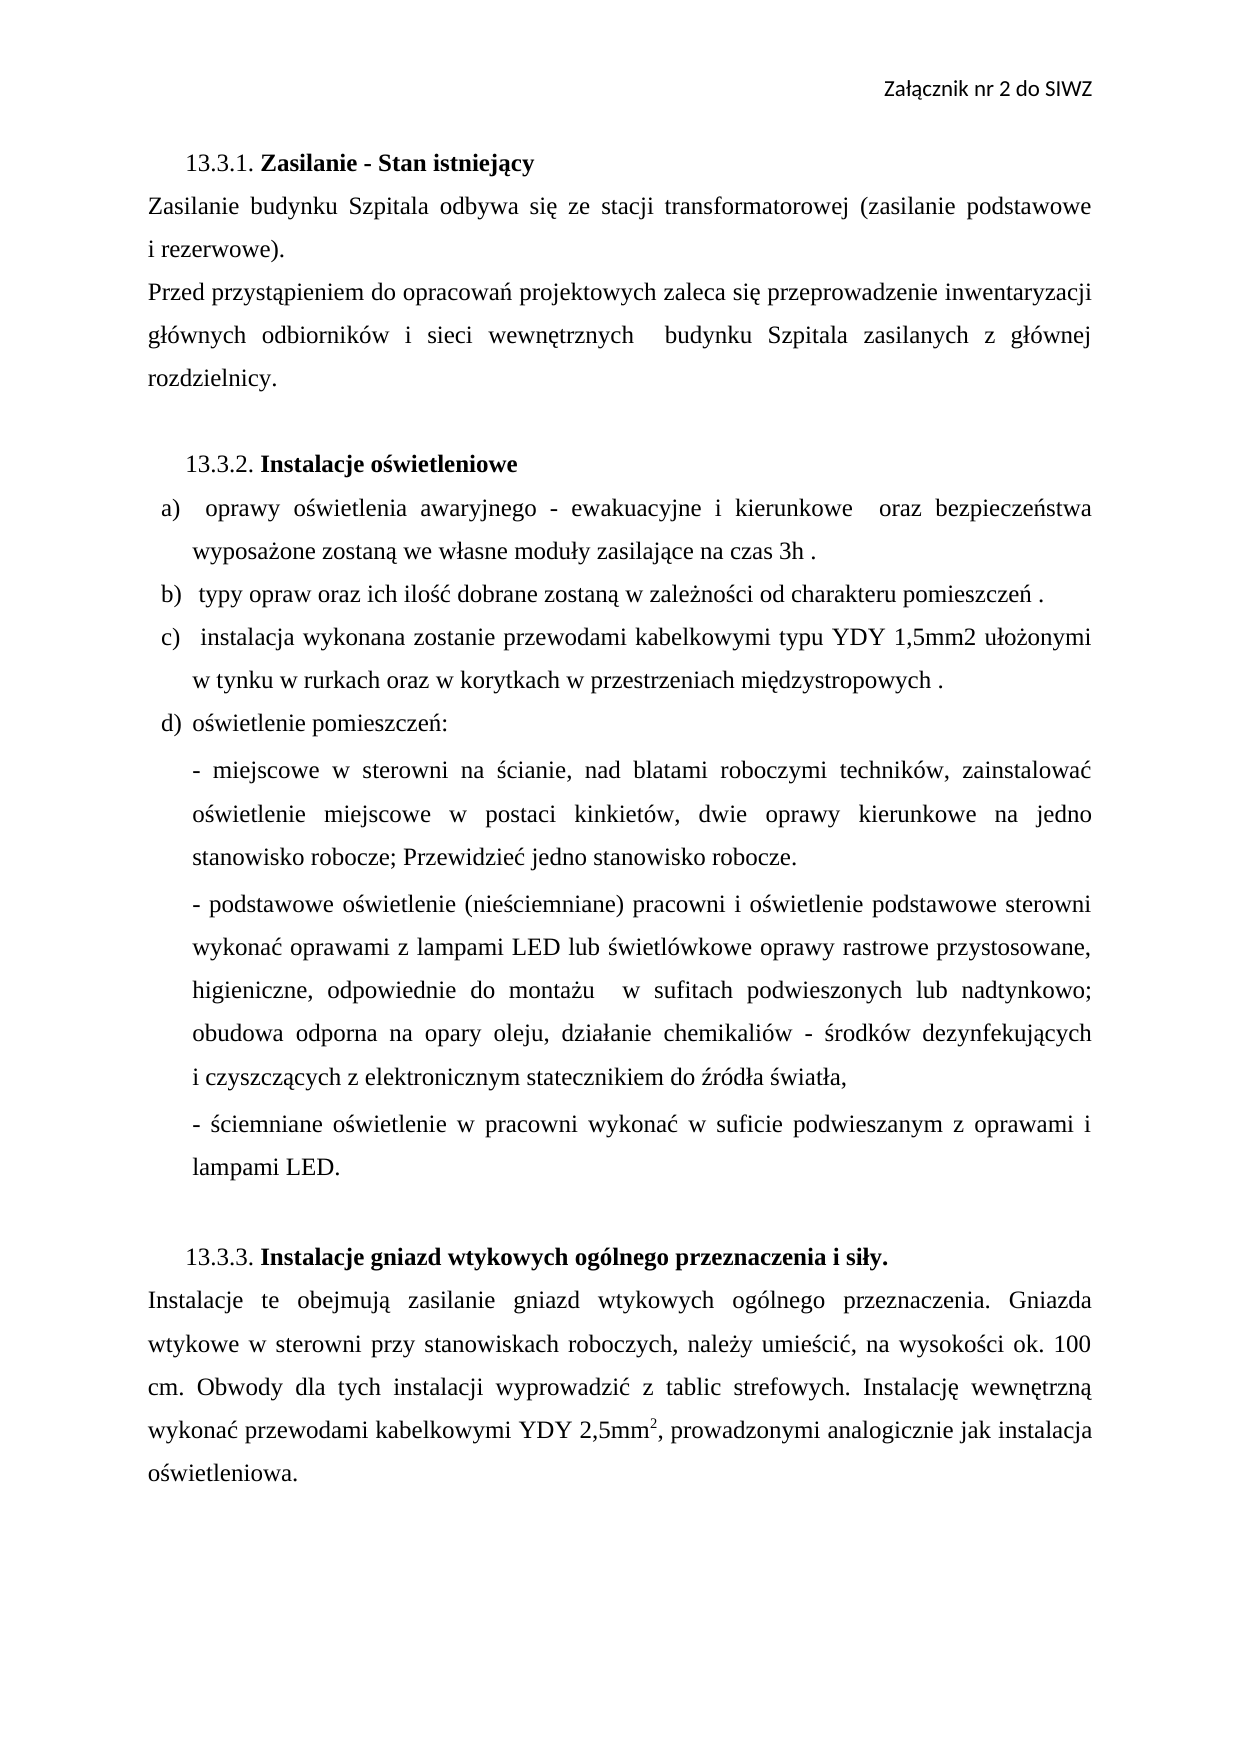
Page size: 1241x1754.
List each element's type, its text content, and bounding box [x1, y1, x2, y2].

text Przed przystąpieniem do opracowań projektowych zaleca się przeprowadzenie inwentaryzacji głównych odbiorników i sieci wewnętrznych budynku Szpitala zasilanych z głównej rozdzielnicy. [148, 277, 1093, 392]
text - miejscowe w sterowni na ścianie, nad blatami roboczymi techników, zainstalować oświetlenie miejscowe w postaci kinkietów, dwie oprawy kierunkowe na jedno stanowisko robocze; Przewidzieć jedno stanowisko robocze. [192, 756, 1093, 871]
list typy opraw oraz ich ilość dobrane zostaną w zależności od charakteru pomieszczeń . [161, 579, 1093, 608]
list Instalacje oświetleniowe [185, 449, 1093, 478]
text Zasilanie budynku Szpitala odbywa się ze stacji transformatorowej (zasilanie podstawowe i rezerwowe). [148, 191, 1093, 263]
list Instalacje gniazd wtykowych ogólnego przeznaczenia i siły. [185, 1242, 1093, 1271]
text - podstawowe oświetlenie (nieściemniane) pracowni i oświetlenie podstawowe sterowni wykonać oprawami z lampami LED lub świetlówkowe oprawy rastrowe przystosowane, higieniczne, odpowiednie do montażu w sufitach podwieszonych lub nadtynkowo; obudowa odporna na opary oleju, działanie chemikaliów - środków dezynfekujących i czyszczących z elektronicznym statecznikiem do źródła światła, [192, 889, 1093, 1090]
text Instalacje te obejmują zasilanie gniazd wtykowych ogólnego przeznaczenia. Gniazda wtykowe w sterowni przy stanowiskach roboczych, należy umieścić, na wysokości ok. 100 cm. Obwody dla tych instalacji wyprowadzić z tablic strefowych. Instalację wewnętrzną wykonać przewodami kabelkowymi YDY 2,5mm2, prowadzonymi analogicznie jak instalacja oświetleniowa. [148, 1286, 1093, 1487]
list oświetlenie pomieszczeń: [161, 708, 1093, 737]
list oprawy oświetlenia awaryjnego - ewakuacyjne i kierunkowe oraz bezpieczeństwa wyposażone zostaną we własne moduły zasilające na czas 3h . [161, 493, 1093, 564]
list Zasilanie - Stan istniejący [185, 148, 1093, 176]
text - ściemniane oświetlenie w pracowni wykonać w suficie podwieszanym z oprawami i lampami LED. [192, 1109, 1093, 1181]
list instalacja wykonana zostanie przewodami kabelkowymi typu YDY 1,5mm2 ułożonymi w tynku w rurkach oraz w korytkach w przestrzeniach międzystropowych . [161, 622, 1093, 694]
